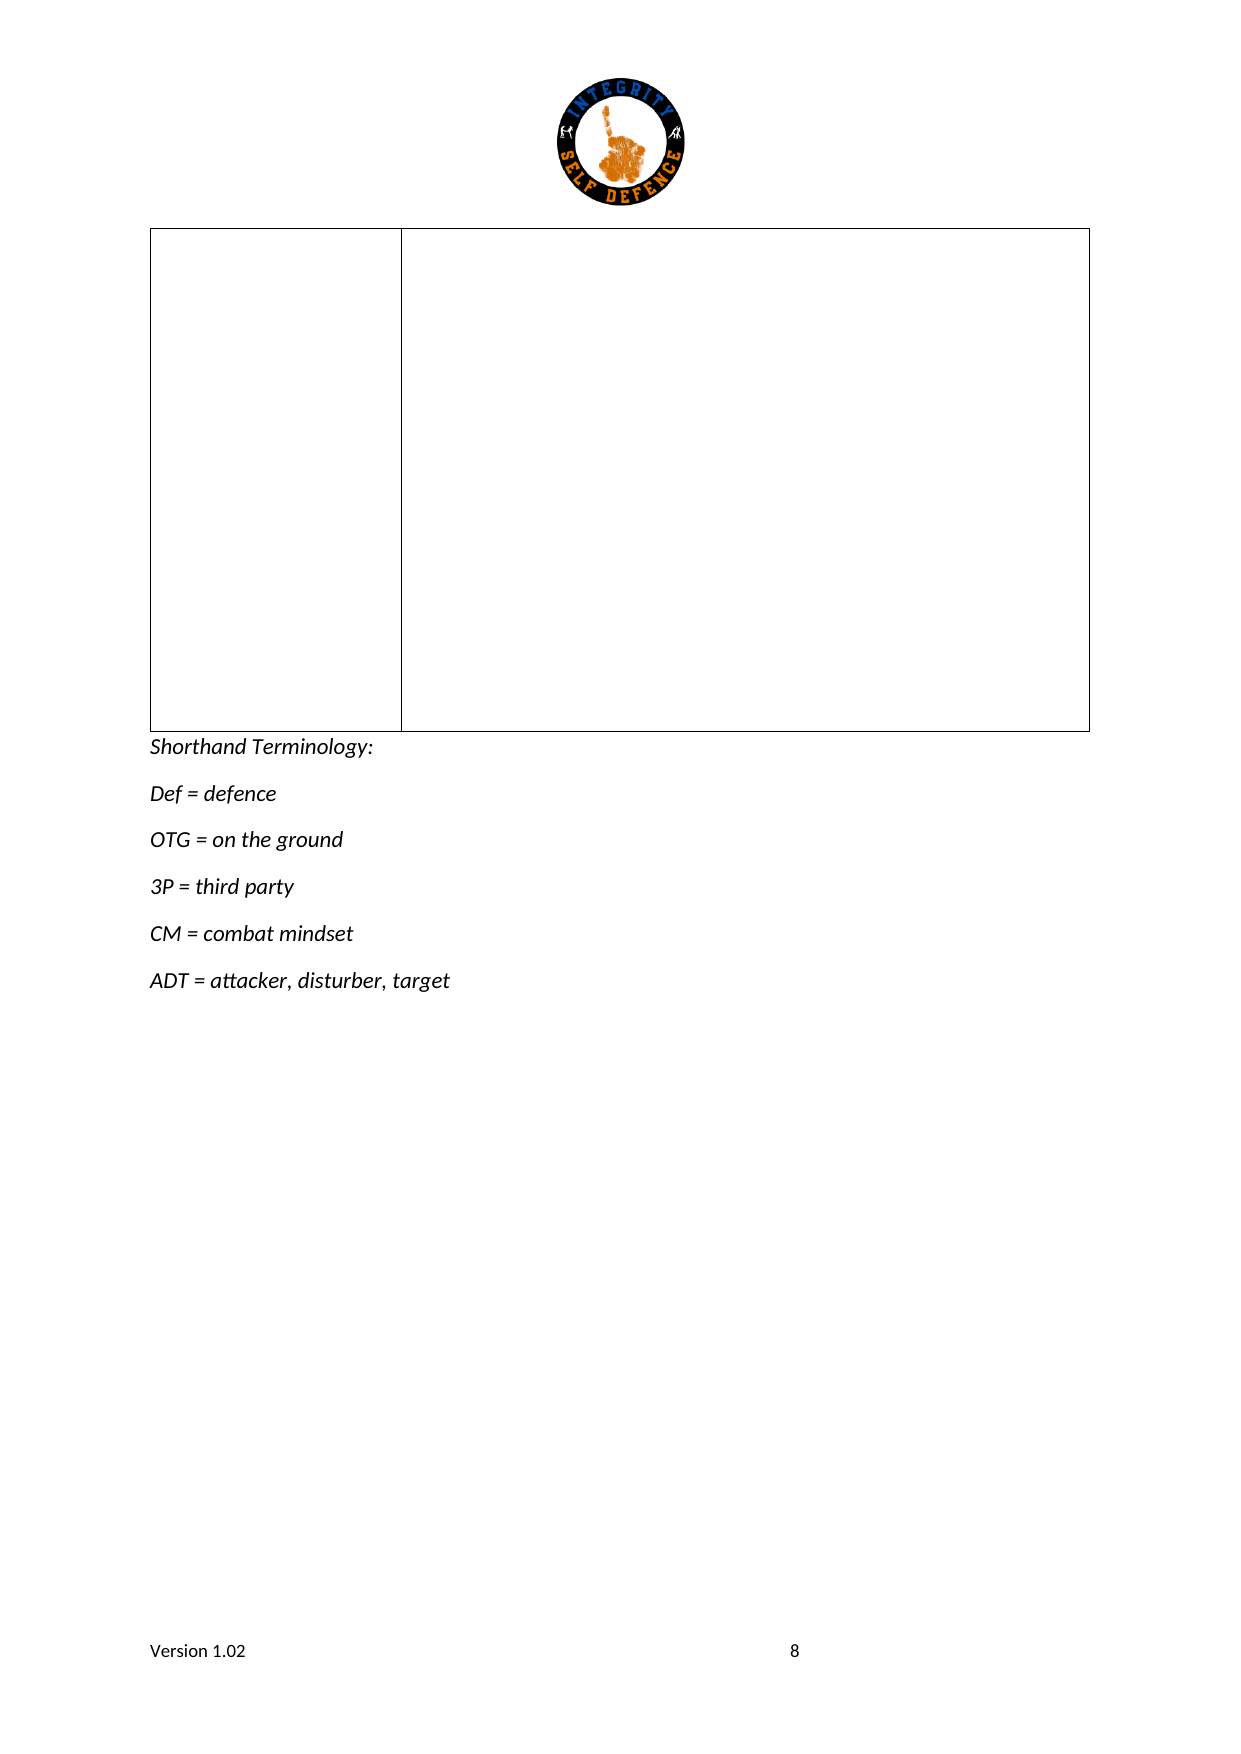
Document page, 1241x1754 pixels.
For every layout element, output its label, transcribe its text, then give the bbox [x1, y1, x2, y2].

picture [552, 73, 689, 210]
text ADT = attacker, disturber, target [150, 966, 1090, 994]
table_cell [151, 229, 401, 731]
text Shorthand Terminology: [150, 732, 1090, 760]
table_cell [402, 229, 1089, 731]
text OTG = on the ground [150, 826, 1090, 853]
text 3P = third party [150, 872, 1090, 900]
text Def = defence [150, 779, 1090, 807]
text CM = combat mindset [150, 919, 1090, 947]
